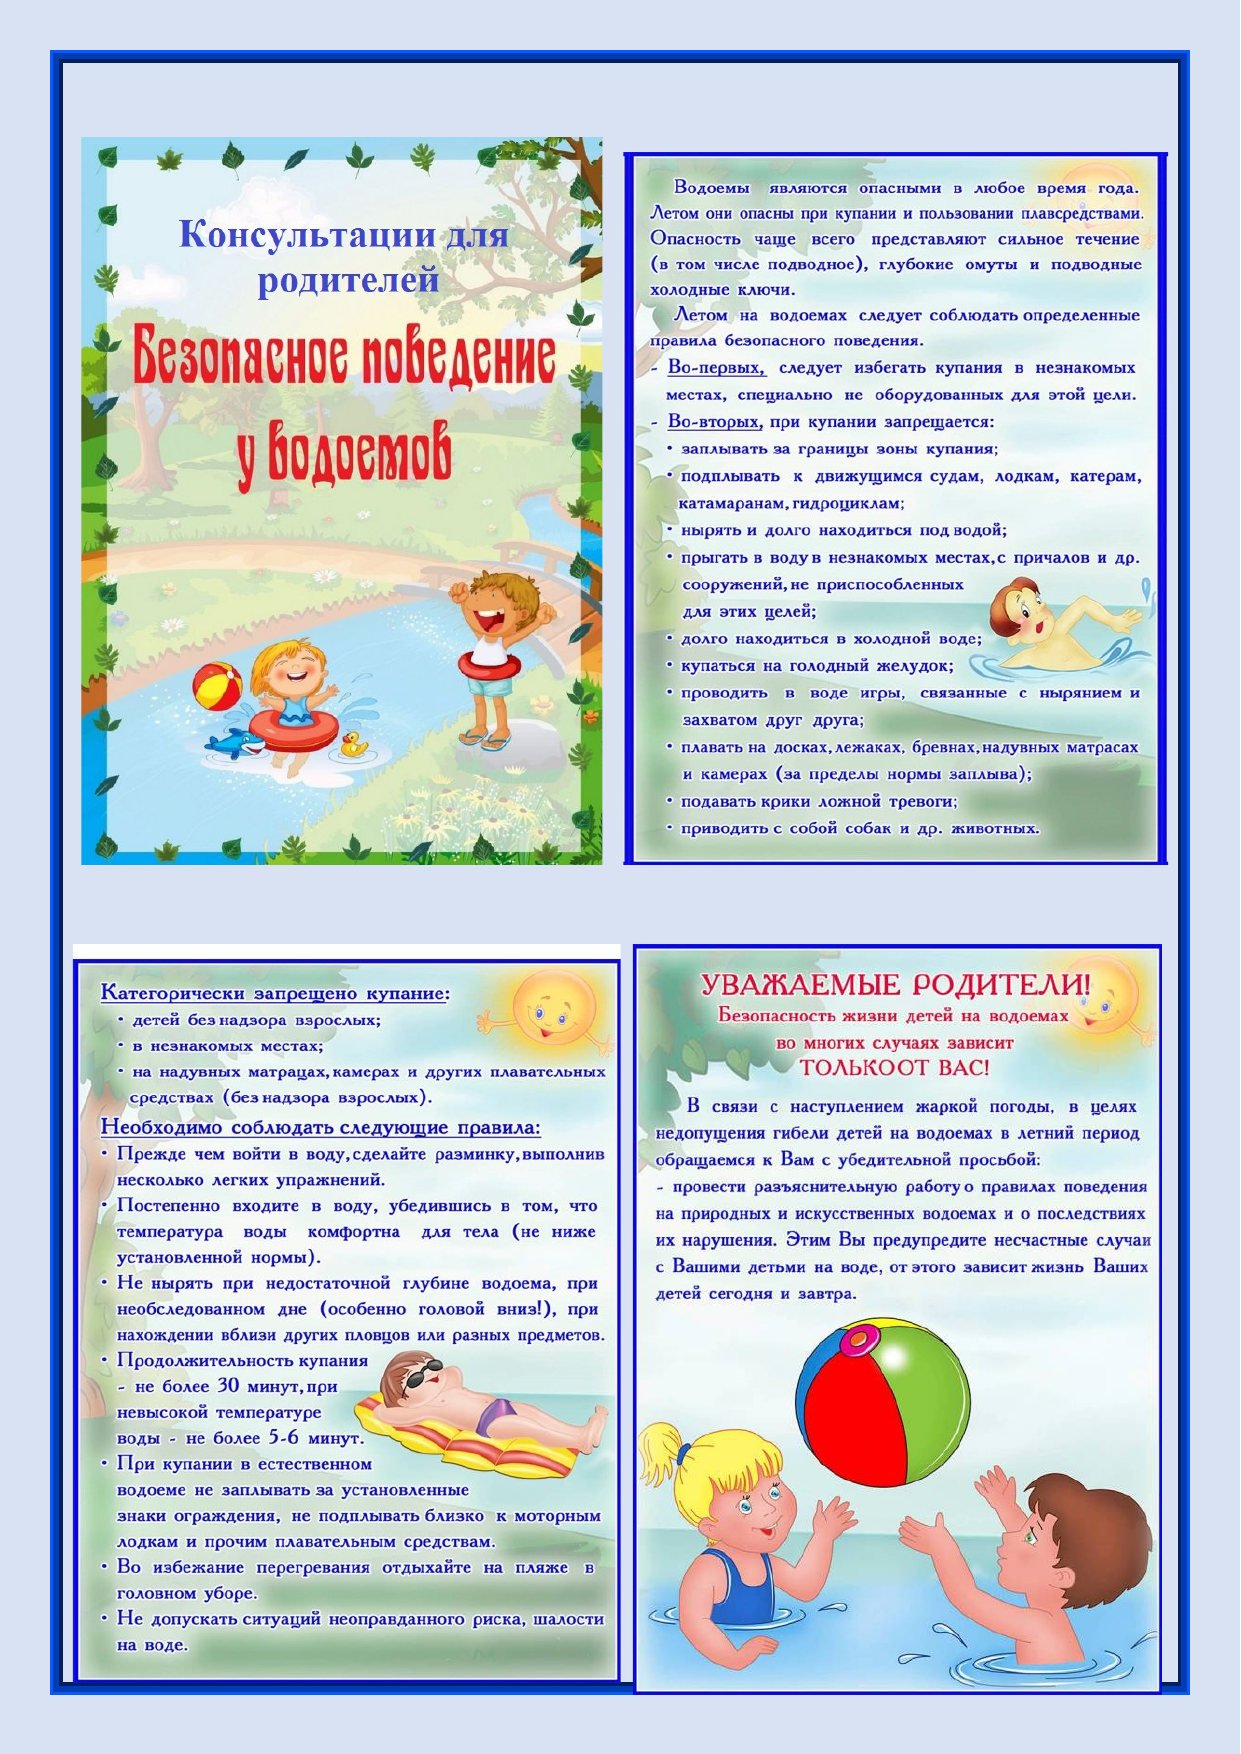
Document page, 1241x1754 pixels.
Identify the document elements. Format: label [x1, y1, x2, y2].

picture [72, 944, 621, 1683]
picture [632, 944, 1162, 1695]
picture [623, 152, 1169, 865]
picture [81, 137, 603, 865]
